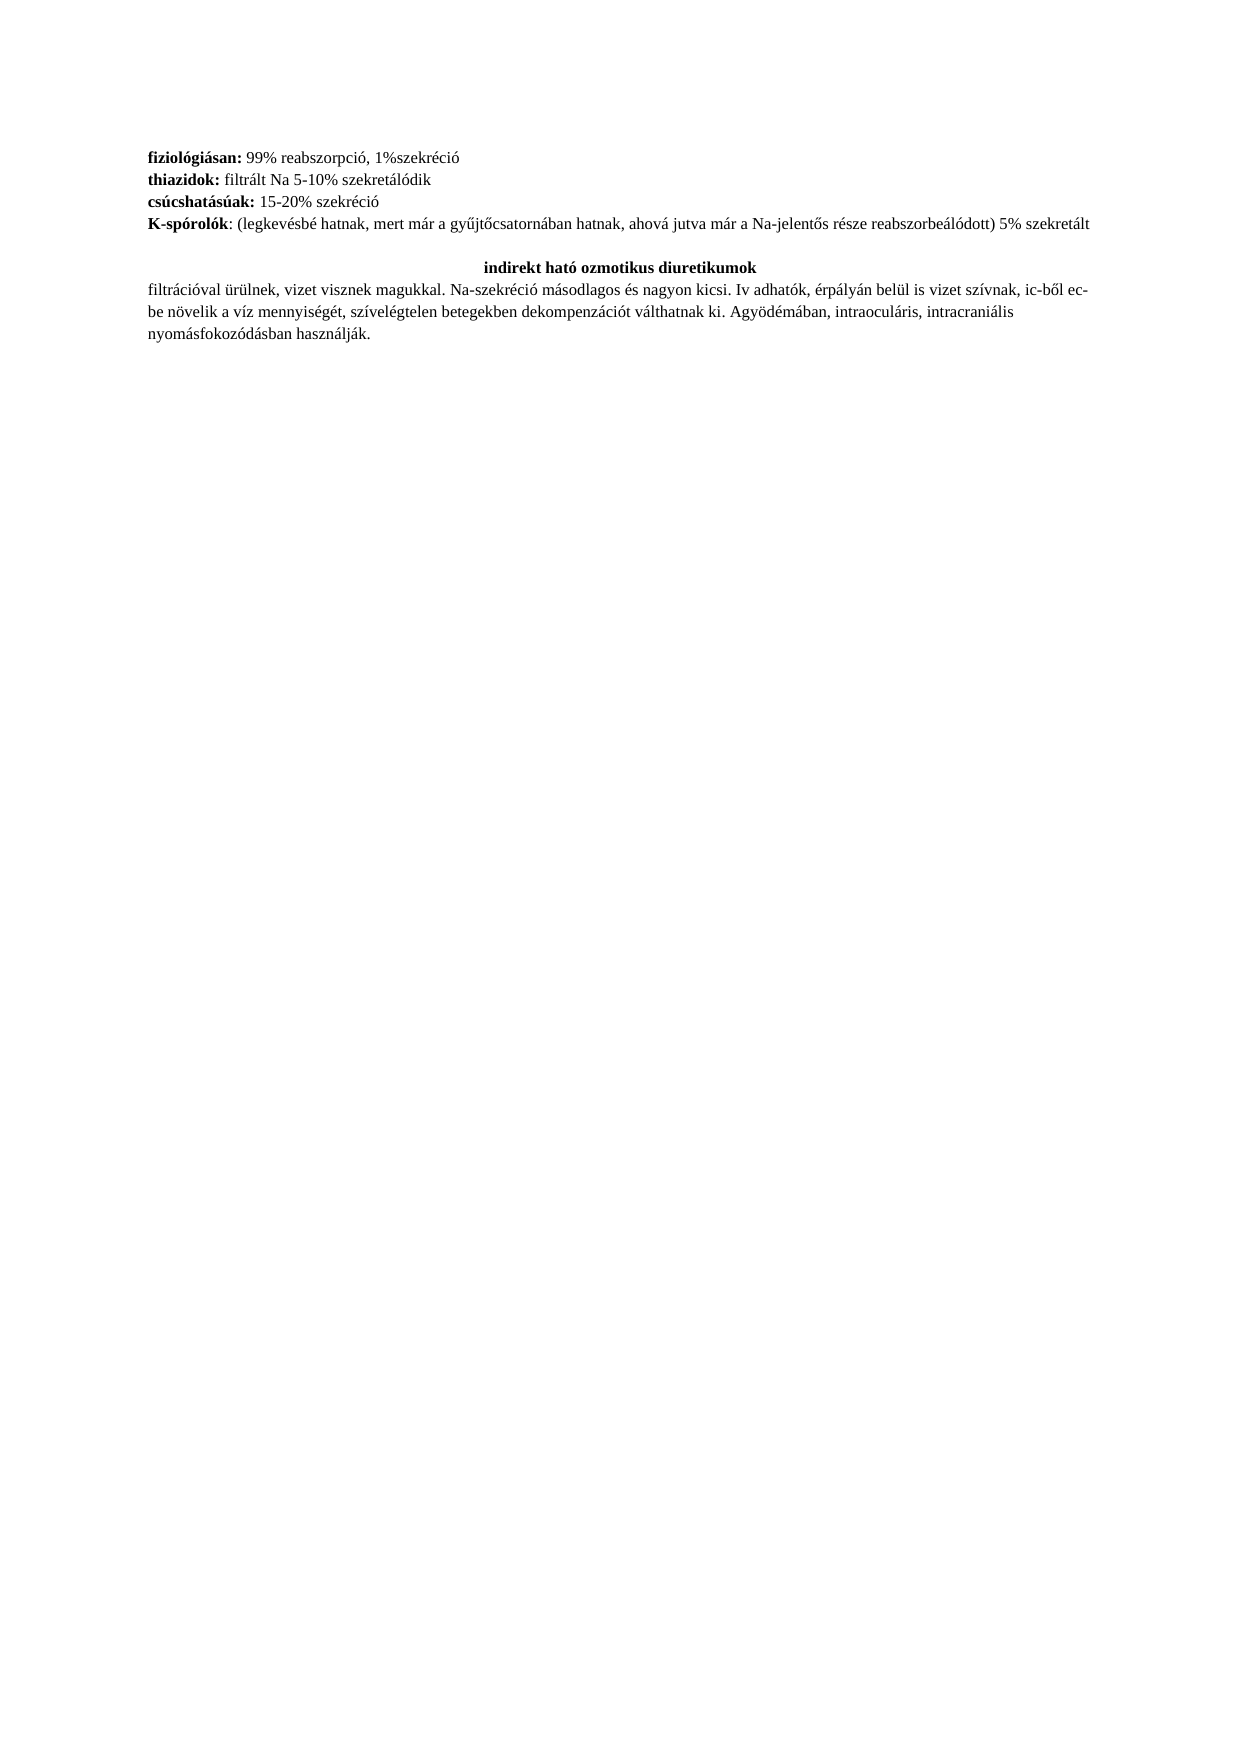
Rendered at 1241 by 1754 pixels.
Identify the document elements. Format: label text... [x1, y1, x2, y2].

text thiazidok: filtrált Na 5-10% szekretálódik [148, 169, 1093, 189]
text filtrációval ürülnek, vizet visznek magukkal. Na-szekréció másodlagos és nagyon kicsi. Iv adhatók, érpályán belül is vizet szívnak, ic-ből ec-be növelik a víz mennyiségét, szívelégtelen betegekben dekompenzációt válthatnak ki. Agyödémában, intraoculáris, intracraniális nyomásfokozódásban használják. [148, 279, 1093, 343]
text indirekt ható ozmotikus diuretikumok [148, 257, 1093, 277]
text csúcshatásúak: 15-20% szekréció [148, 192, 1093, 211]
text K-spórolók: (legkevésbé hatnak, mert már a gyűjtőcsatornában hatnak, ahová jutva már a Na-jelentős része reabszorbeálódott) 5% szekretált [148, 213, 1093, 233]
text fiziológiásan: 99% reabszorpció, 1%szekréció [148, 148, 1093, 167]
